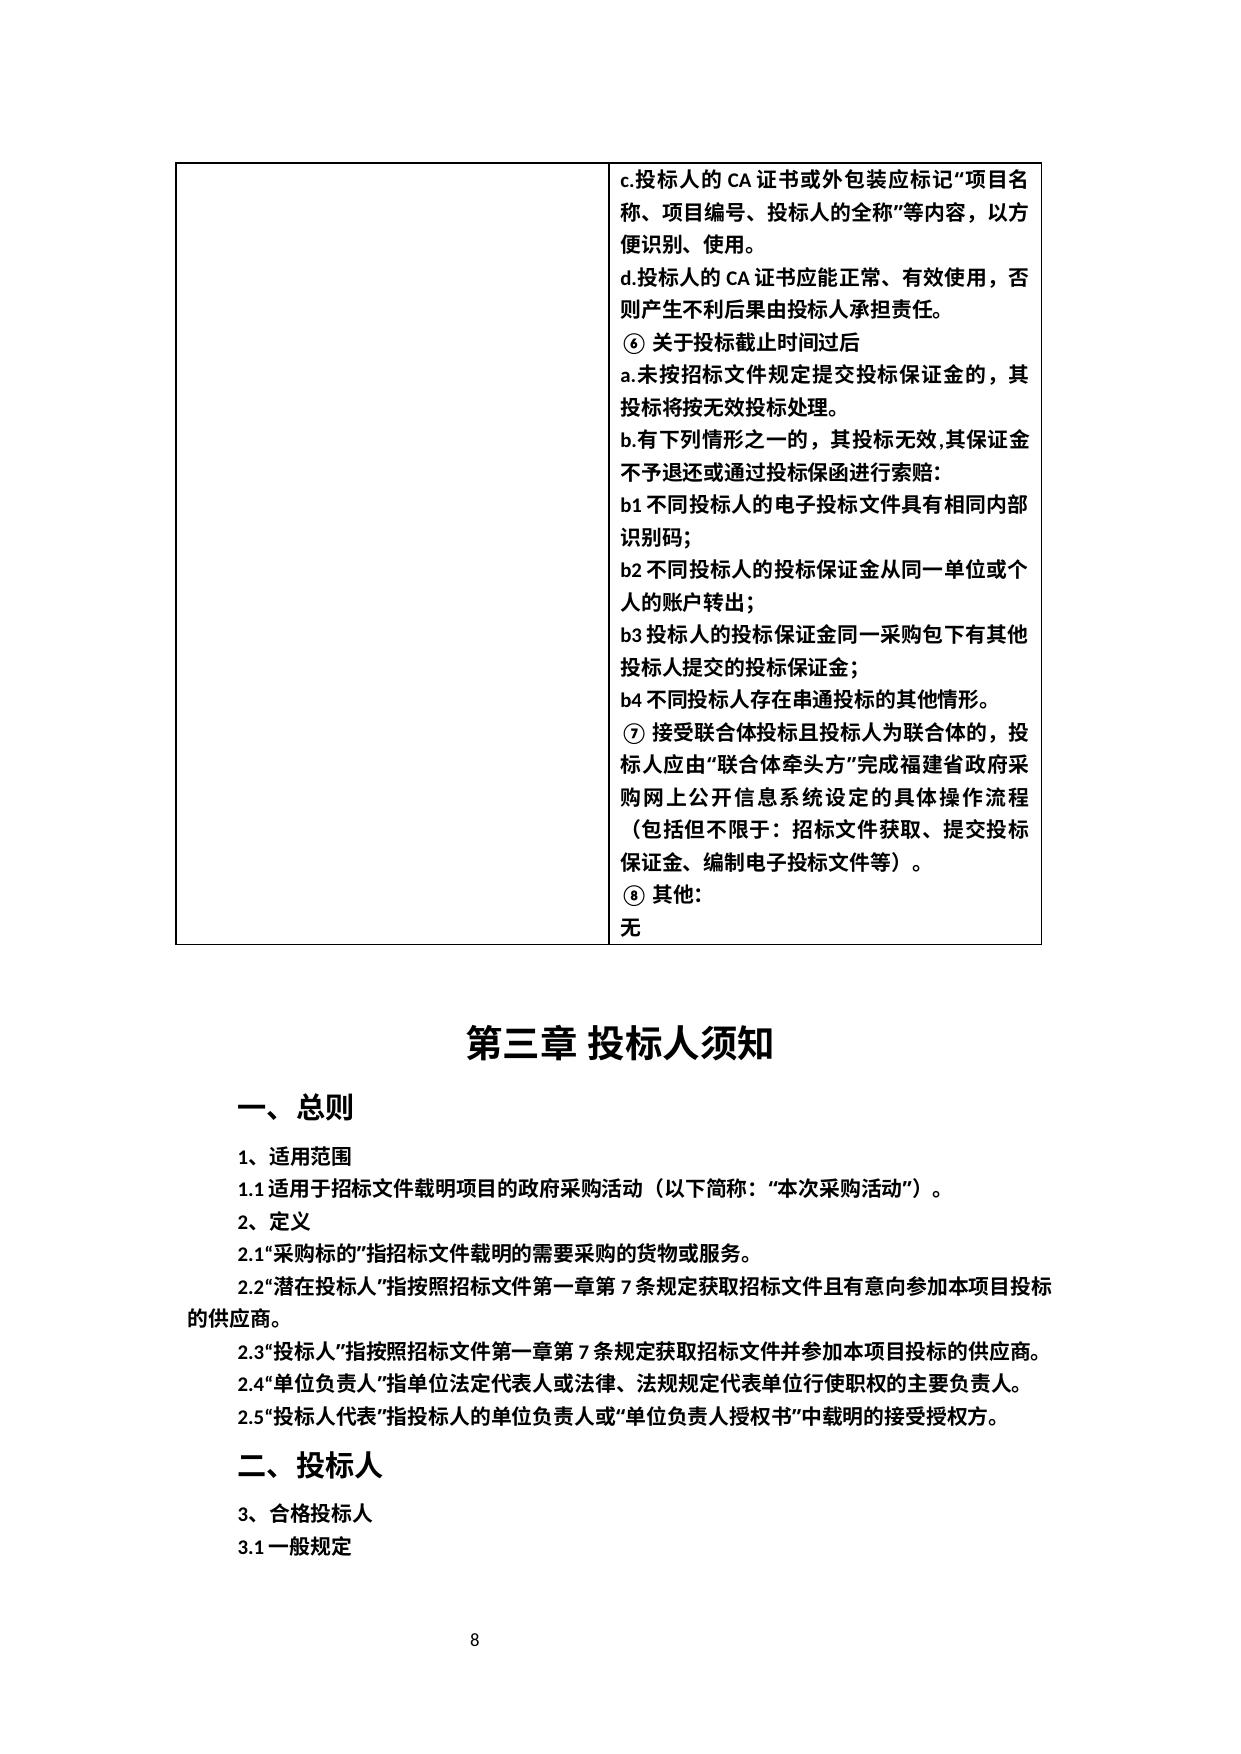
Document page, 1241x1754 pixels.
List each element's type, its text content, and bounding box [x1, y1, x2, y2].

text 2.1“采购标的”指招标文件载明的需要采购的货物或服务。 [187, 1238, 1053, 1270]
text 2.2“潜在投标人”指按照招标文件第一章第7条规定获取招标文件且有意向参加本项目投标的供应商。 [187, 1270, 1053, 1335]
text 二、投标人 [187, 1433, 1053, 1498]
text 3、合格投标人 [187, 1498, 1053, 1530]
table_cell 1 [177, 164, 608, 943]
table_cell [610, 164, 1041, 943]
text 1.1适用于招标文件载明项目的政府采购活动（以下简称：“本次采购活动”）。 [187, 1173, 1053, 1205]
text 一、总则 [187, 1075, 1053, 1140]
text 1、适用范围 [187, 1140, 1053, 1173]
text 2.5“投标人代表”指投标人的单位负责人或“单位负责人授权书”中载明的接受授权方。 [187, 1400, 1053, 1433]
text 第三章 投标人须知 [187, 1010, 1053, 1075]
text 3.1一般规定 [187, 1530, 1053, 1563]
text 2、定义 [187, 1205, 1053, 1238]
text 2.4“单位负责人”指单位法定代表人或法律、法规规定代表单位行使职权的主要负责人。 [187, 1368, 1053, 1400]
text 2.3“投标人”指按照招标文件第一章第7条规定获取招标文件并参加本项目投标的供应商。 [187, 1335, 1053, 1368]
